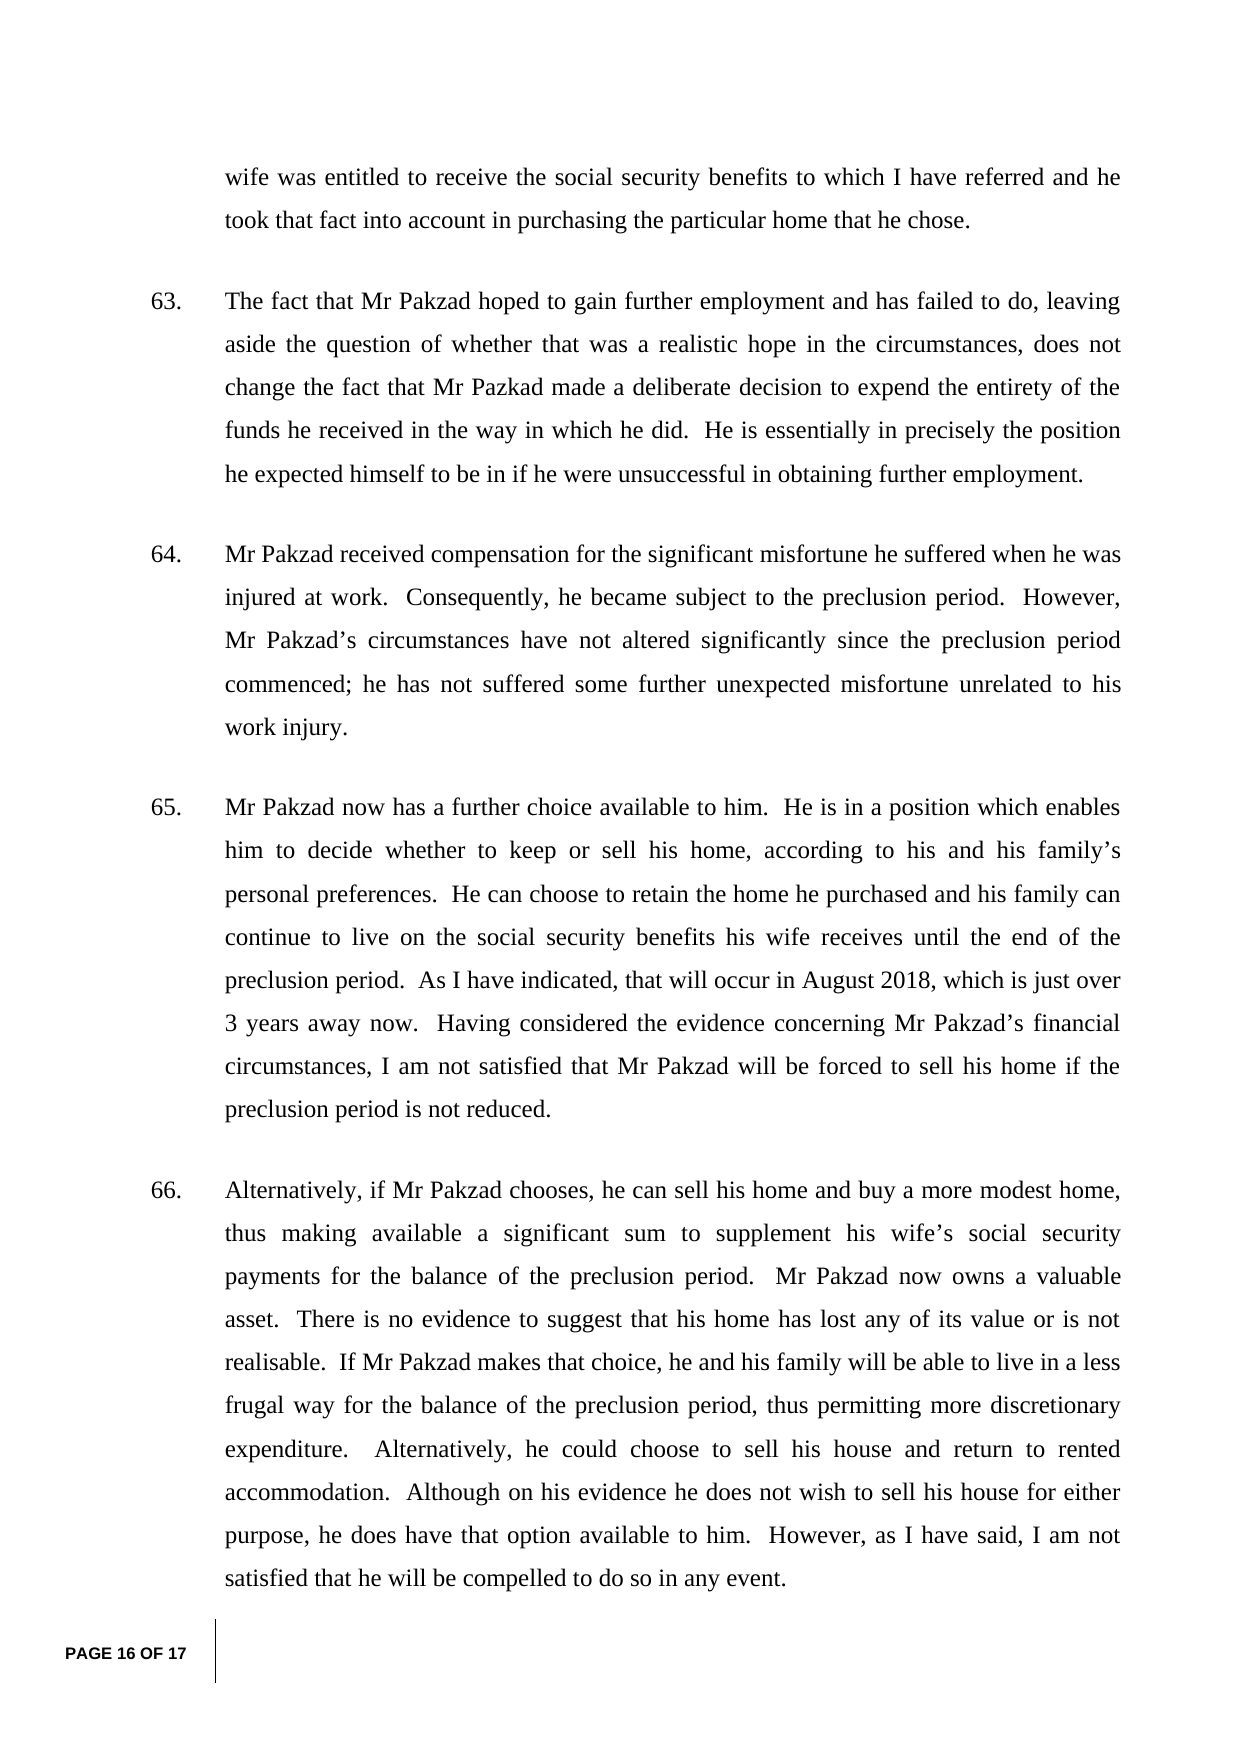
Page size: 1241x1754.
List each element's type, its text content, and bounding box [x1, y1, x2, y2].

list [151, 162, 1122, 234]
list The fact that Mr Pakzad hoped to gain further employment and has failed to do, leaving aside the question of whether that was a realistic hope in the circumstances, does not change the fact that Mr Pazkad made a deliberate decision to expend the entirety of the funds he received in the way in which he did. He is essentially in precisely the position he expected himself to be in if he were unsuccessful in obtaining further employment. [151, 286, 1122, 487]
list Mr Pakzad received compensation for the significant misfortune he suffered when he was injured at work. Consequently, he became subject to the preclusion period. However, Mr Pakzad’s circumstances have not altered significantly since the preclusion period commenced; he has not suffered some further unexpected misfortune unrelated to his work injury. [151, 539, 1122, 741]
list Mr Pakzad now has a further choice available to him. He is in a position which enables him to decide whether to keep or sell his home, according to his and his family’s personal preferences. He can choose to retain the home he purchased and his family can continue to live on the social security benefits his wife receives until the end of the preclusion period. As I have indicated, that will occur in August 2018, which is just over 3 years away now. Having considered the evidence concerning Mr Pakzad’s financial circumstances, I am not satisfied that Mr Pakzad will be forced to sell his home if the preclusion period is not reduced. [151, 792, 1122, 1123]
list Alternatively, if Mr Pakzad chooses, he can sell his home and buy a more modest home, thus making available a significant sum to supplement his wife’s social security payments for the balance of the preclusion period. Mr Pakzad now owns a valuable asset. There is no evidence to suggest that his home has lost any of its value or is not realisable. If Mr Pakzad makes that choice, he and his family will be able to live in a less frugal way for the balance of the preclusion period, thus permitting more discretionary expenditure. Alternatively, he could choose to sell his house and return to rented accommodation. Although on his evidence he does not wish to sell his house for either purpose, he does have that option available to him. However, as I have said, I am not satisfied that he will be compelled to do so in any event. [151, 1175, 1122, 1592]
